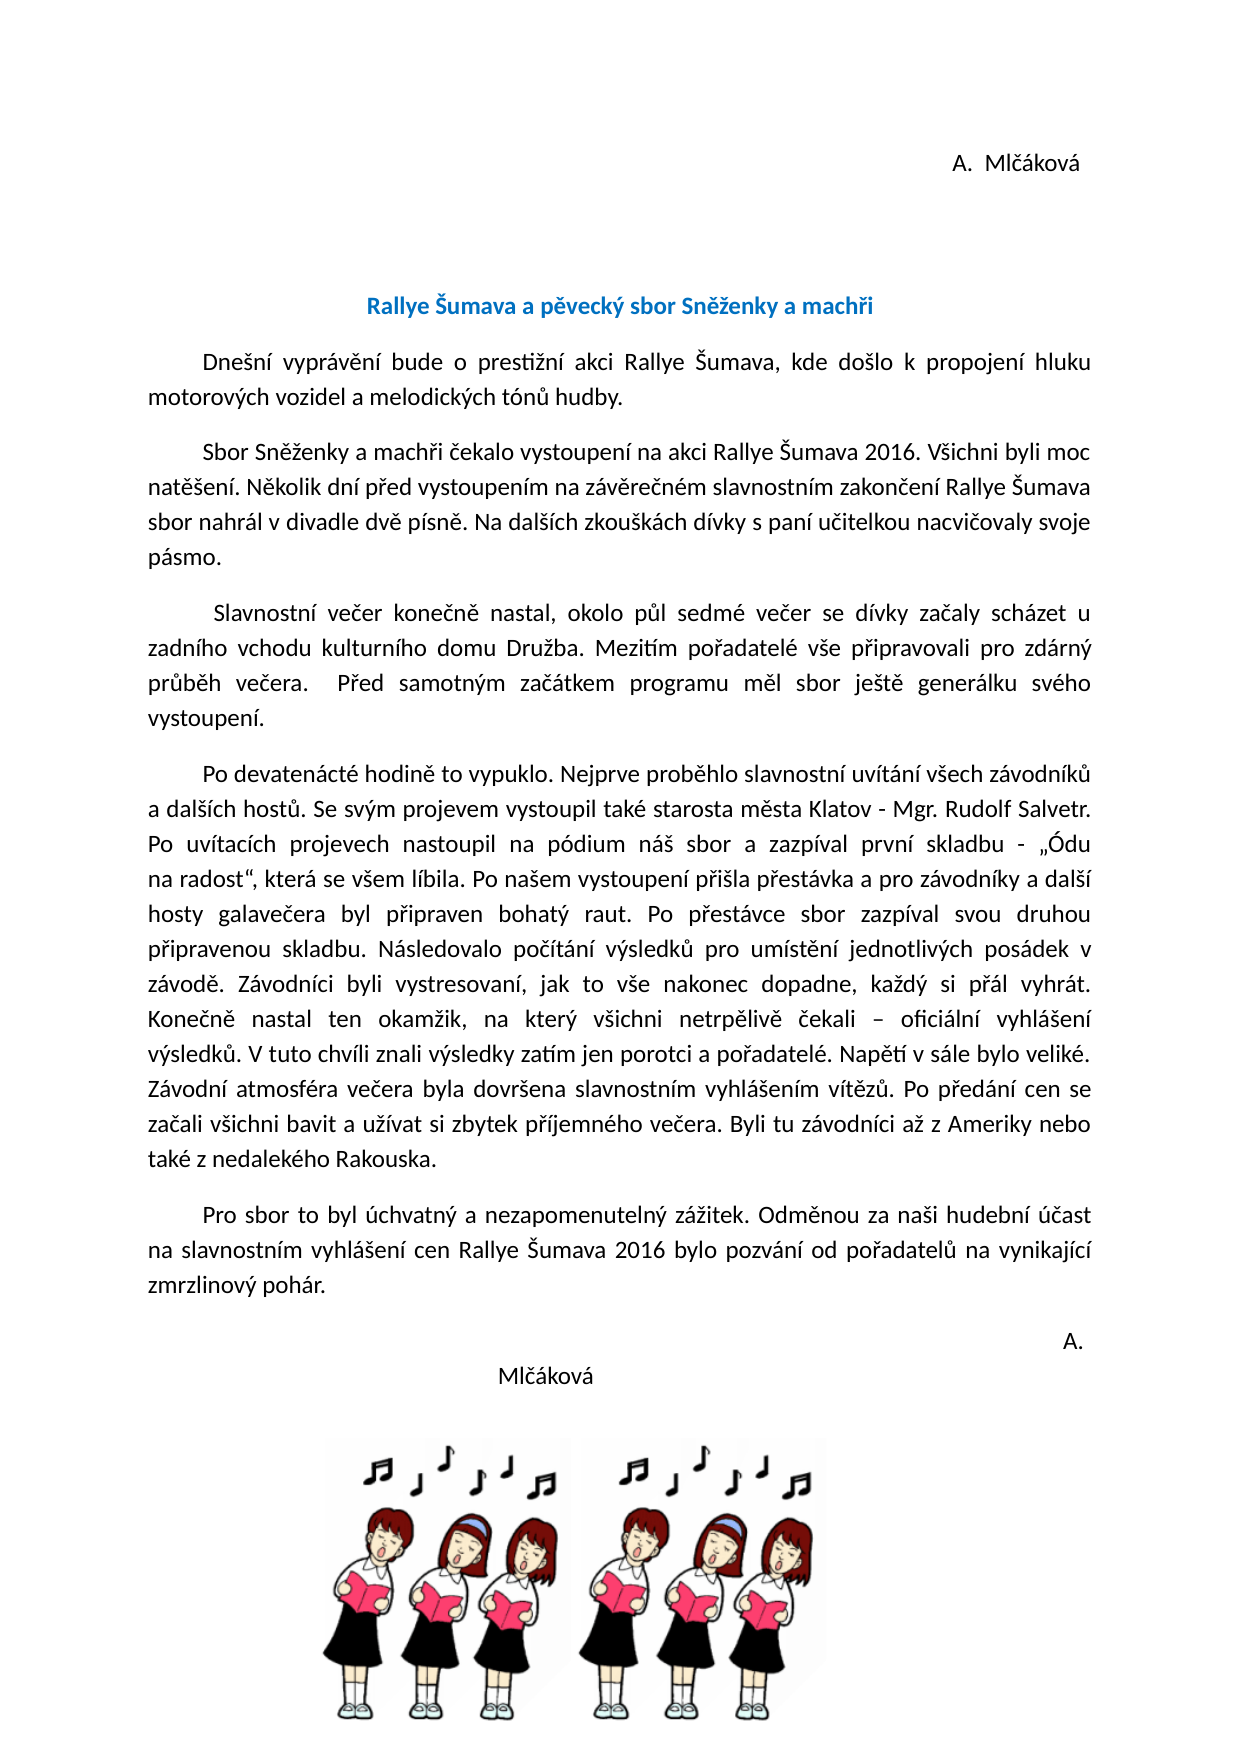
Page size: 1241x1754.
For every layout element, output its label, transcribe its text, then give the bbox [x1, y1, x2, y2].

text Rallye Šumava a pěvecký sbor Sněženky a machři [148, 290, 1093, 320]
text Sbor Sněženky a machři čekalo vystoupení na akci Rallye Šumava 2016. Všichni byli moc natěšení. Několik dní před vystoupením na závěrečném slavnostním zakončení Rallye Šumava sbor nahrál v divadle dvě písně. Na dalších zkouškách dívky s paní učitelkou nacvičovaly svoje pásmo. [148, 436, 1093, 572]
text A. Mlčáková [498, 1325, 1093, 1390]
text Slavnostní večer konečně nastal, okolo půl sedmé večer se dívky začaly scházet u zadního vchodu kulturního domu Družba. Mezitím pořadatelé vše připravovali pro zdárný průběh večera. Před samotným začátkem programu měl sbor ještě generálku svého vystoupení. [148, 597, 1093, 733]
text Po devatenácté hodině to vypuklo. Nejprve proběhlo slavnostní uvítání všech závodníků a dalších hostů. Se svým projevem vystoupil také starosta města Klatov - Mgr. Rudolf Salvetr. Po uvítacích projevech nastoupil na pódium náš sbor a zazpíval první skladbu - „Ódu na radost“, která se všem líbila. Po našem vystoupení přišla přestávka a pro závodníky a další hosty galavečera byl připraven bohatý raut. Po přestávce sbor zazpíval svou druhou připravenou skladbu. Následovalo počítání výsledků pro umístění jednotlivých posádek v závodě. Závodníci byli vystresovaní, jak to vše nakonec dopadne, každý si přál vyhrát. Konečně nastal ten okamžik, na který všichni netrpělivě čekali – oficiální vyhlášení výsledků. V tuto chvíli znali výsledky zatím jen porotci a pořadatelé. Napětí v sále bylo veliké. Závodní atmosféra večera byla dovršena slavnostním vyhlášením vítězů. Po předání cen se začali všichni bavit a užívat si zbytek příjemného večera. Byli tu závodníci až z Ameriky nebo také z nedalekého Rakouska. [148, 758, 1093, 1174]
picture [317, 1438, 827, 1731]
text Dnešní vyprávění bude o prestižní akci Rallye Šumava, kde došlo k propojení hluku motorových vozidel a melodických tónů hudby. [148, 346, 1093, 411]
text A. Mlčáková [779, 148, 1093, 178]
text Pro sbor to byl úchvatný a nezapomenutelný zážitek. Odměnou za naši hudební účast na slavnostním vyhlášení cen Rallye Šumava 2016 bylo pozvání od pořadatelů na vynikající zmrzlinový pohár. [148, 1199, 1093, 1299]
